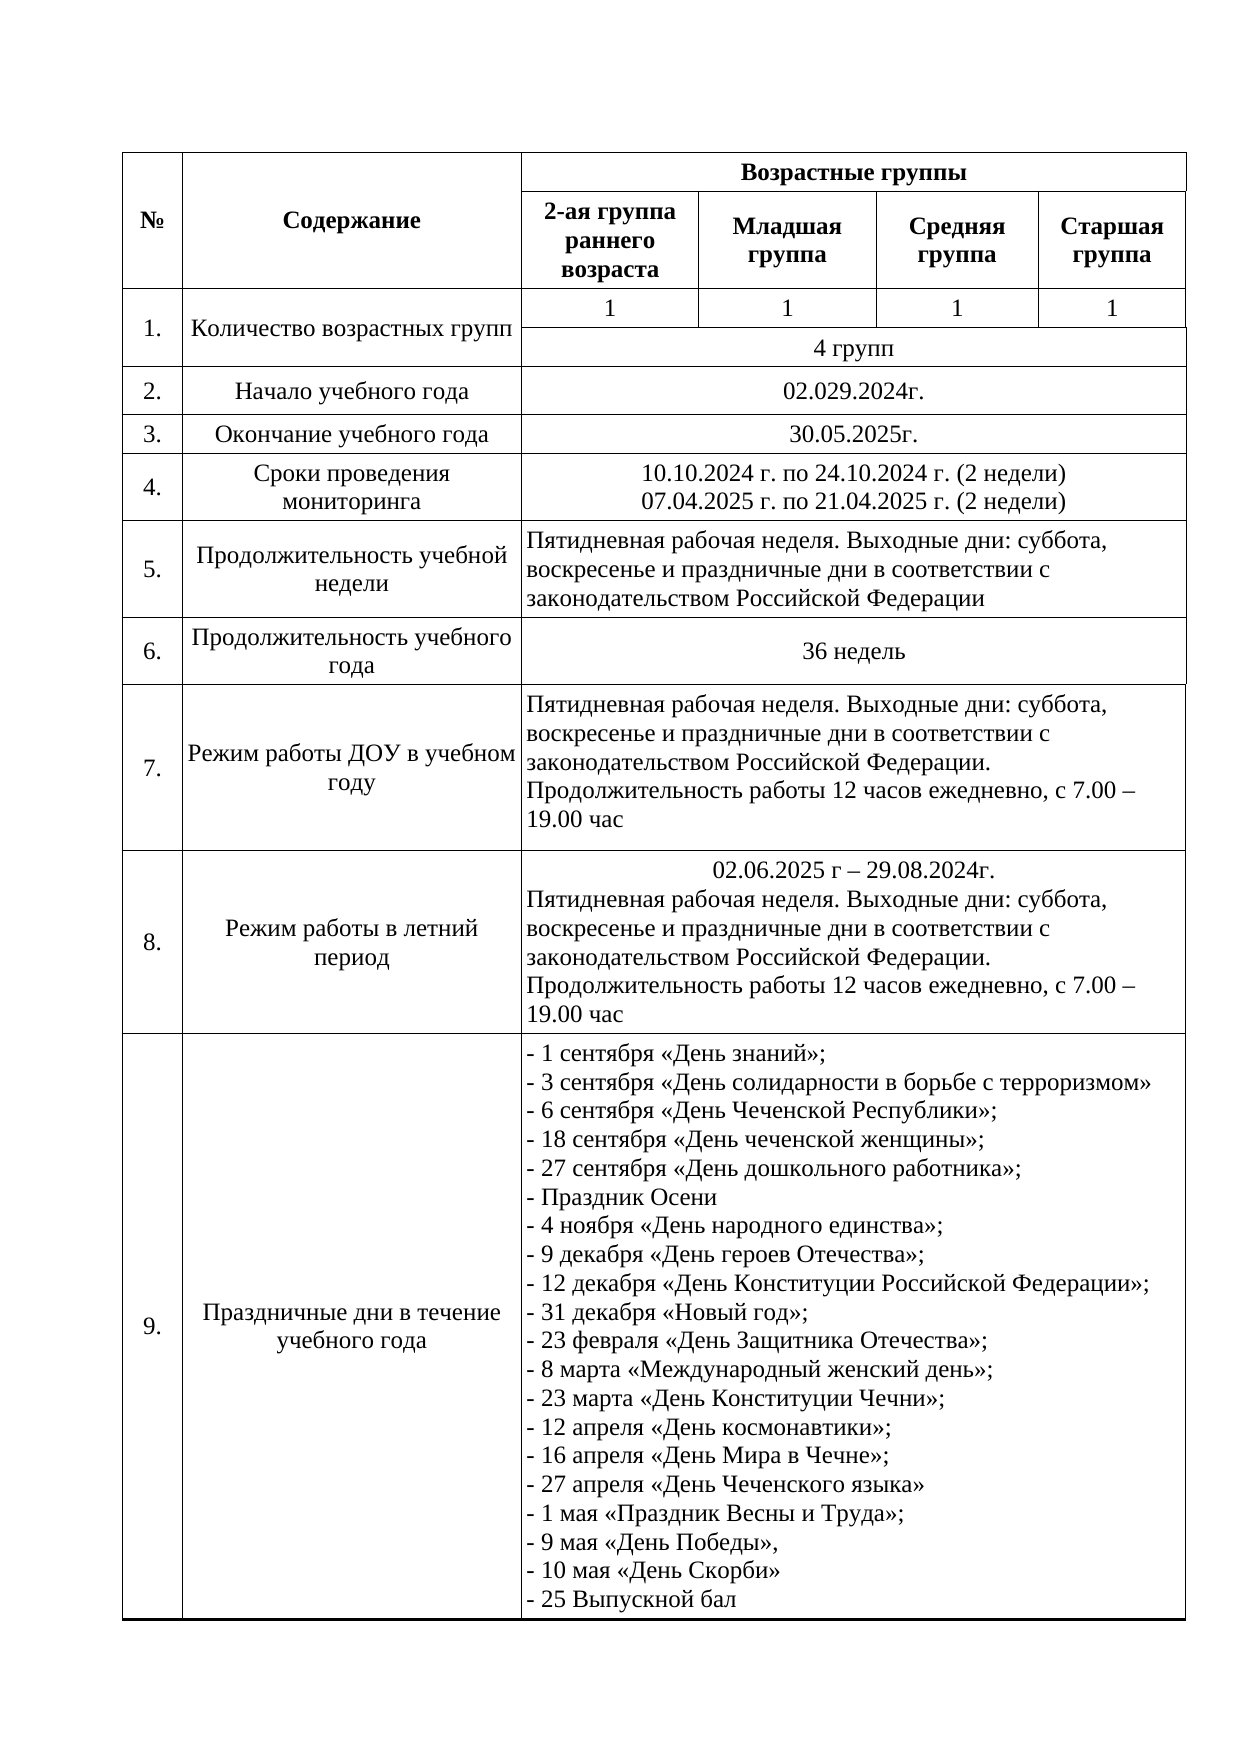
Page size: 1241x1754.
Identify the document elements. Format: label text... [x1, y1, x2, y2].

table_cell 8. [123, 851, 182, 1033]
table_cell Пятидневная рабочая неделя. Выходные дни: суббота, воскресенье и праздничные дни в соответствии с законодательством Российской Федерации. Продолжительность работы 12 часов ежедневно, с 7.00 – 19.00 час [522, 685, 1185, 850]
table_cell Режим работы ДОУ в учебном году [183, 685, 521, 850]
table_cell 10.10.2024 г. по 24.10.2024 г. (2 недели) 07.04.2025 г. по 21.04.2025 г. (2 недели) [522, 454, 1186, 520]
table_cell 5. [123, 521, 182, 616]
table_cell 30.05.2025г. [522, 415, 1186, 452]
table_cell Режим работы в летний период [183, 851, 521, 1033]
table_cell Сроки проведения мониторинга [183, 454, 521, 520]
table_cell 2-ая группа раннего возраста [522, 192, 698, 287]
table_cell 1 [1039, 289, 1185, 327]
table_cell Старшая группа [1039, 192, 1185, 287]
table_cell Окончание учебного года [183, 415, 521, 452]
table_cell 1 [877, 289, 1038, 327]
table_cell - 1 сентября «День знаний»; - 3 сентября «День солидарности в борьбе с терроризмом» - 6 сентября «День Чеченской Республики»; - 18 сентября «День чеченской женщины»; - 27 сентября «День дошкольного работника»; - Праздник Осени - 4 ноября «День народного единства»; - 9 декабря «День героев Отечества»; - 12 декабря «День Конституции Российской Федерации»; - 31 декабря «Новый год»; - 23 февраля «День Защитника Отечества»; - 8 марта «Международный женский день»; - 23 марта «День Конституции Чечни»; - 12 апреля «День космонавтики»; - 16 апреля «День Мира в Чечне»; - 27 апреля «День Чеченского языка» - 1 мая «Праздник Весны и Труда»; - 9 мая «День Победы», - 10 мая «День Скорби» - 25 Выпускной бал [522, 1034, 1185, 1618]
table_cell 3. [123, 415, 182, 452]
table_cell 4. [123, 454, 182, 520]
table_cell Средняя группа [877, 192, 1038, 287]
table_cell Продолжительность учебного года [183, 618, 521, 684]
table_cell Продолжительность учебной недели [183, 521, 521, 616]
table_cell 02.06.2025 г – 29.08.2024г. Пятидневная рабочая неделя. Выходные дни: суббота, воскресенье и праздничные дни в соответствии с законодательством Российской Федерации. Продолжительность работы 12 часов ежедневно, с 7.00 – 19.00 час [522, 851, 1185, 1033]
table_cell 02.029.2024г. [522, 367, 1186, 413]
table_cell 1 [699, 289, 876, 327]
table_cell 6. [123, 618, 182, 684]
table_header № [123, 153, 182, 287]
table_cell 36 недель [522, 618, 1186, 684]
table_cell Пятидневная рабочая неделя. Выходные дни: суббота, воскресенье и праздничные дни в соответствии с законодательством Российской Федерации [522, 521, 1186, 616]
table_cell 9. [123, 1034, 182, 1618]
table_cell 1. [123, 289, 182, 366]
table_header Возрастные группы [522, 153, 1186, 191]
table_cell 7. [123, 685, 182, 850]
table_cell Количество возрастных групп [183, 289, 521, 366]
table_cell Начало учебного года [183, 367, 521, 413]
table_header Содержание [183, 153, 521, 287]
table_cell 4 групп [522, 328, 1186, 366]
table_cell Младшая группа [699, 192, 876, 287]
table_cell Праздничные дни в течение учебного года [183, 1034, 521, 1618]
table_cell 1 [522, 289, 698, 327]
table_cell 2. [123, 367, 182, 413]
